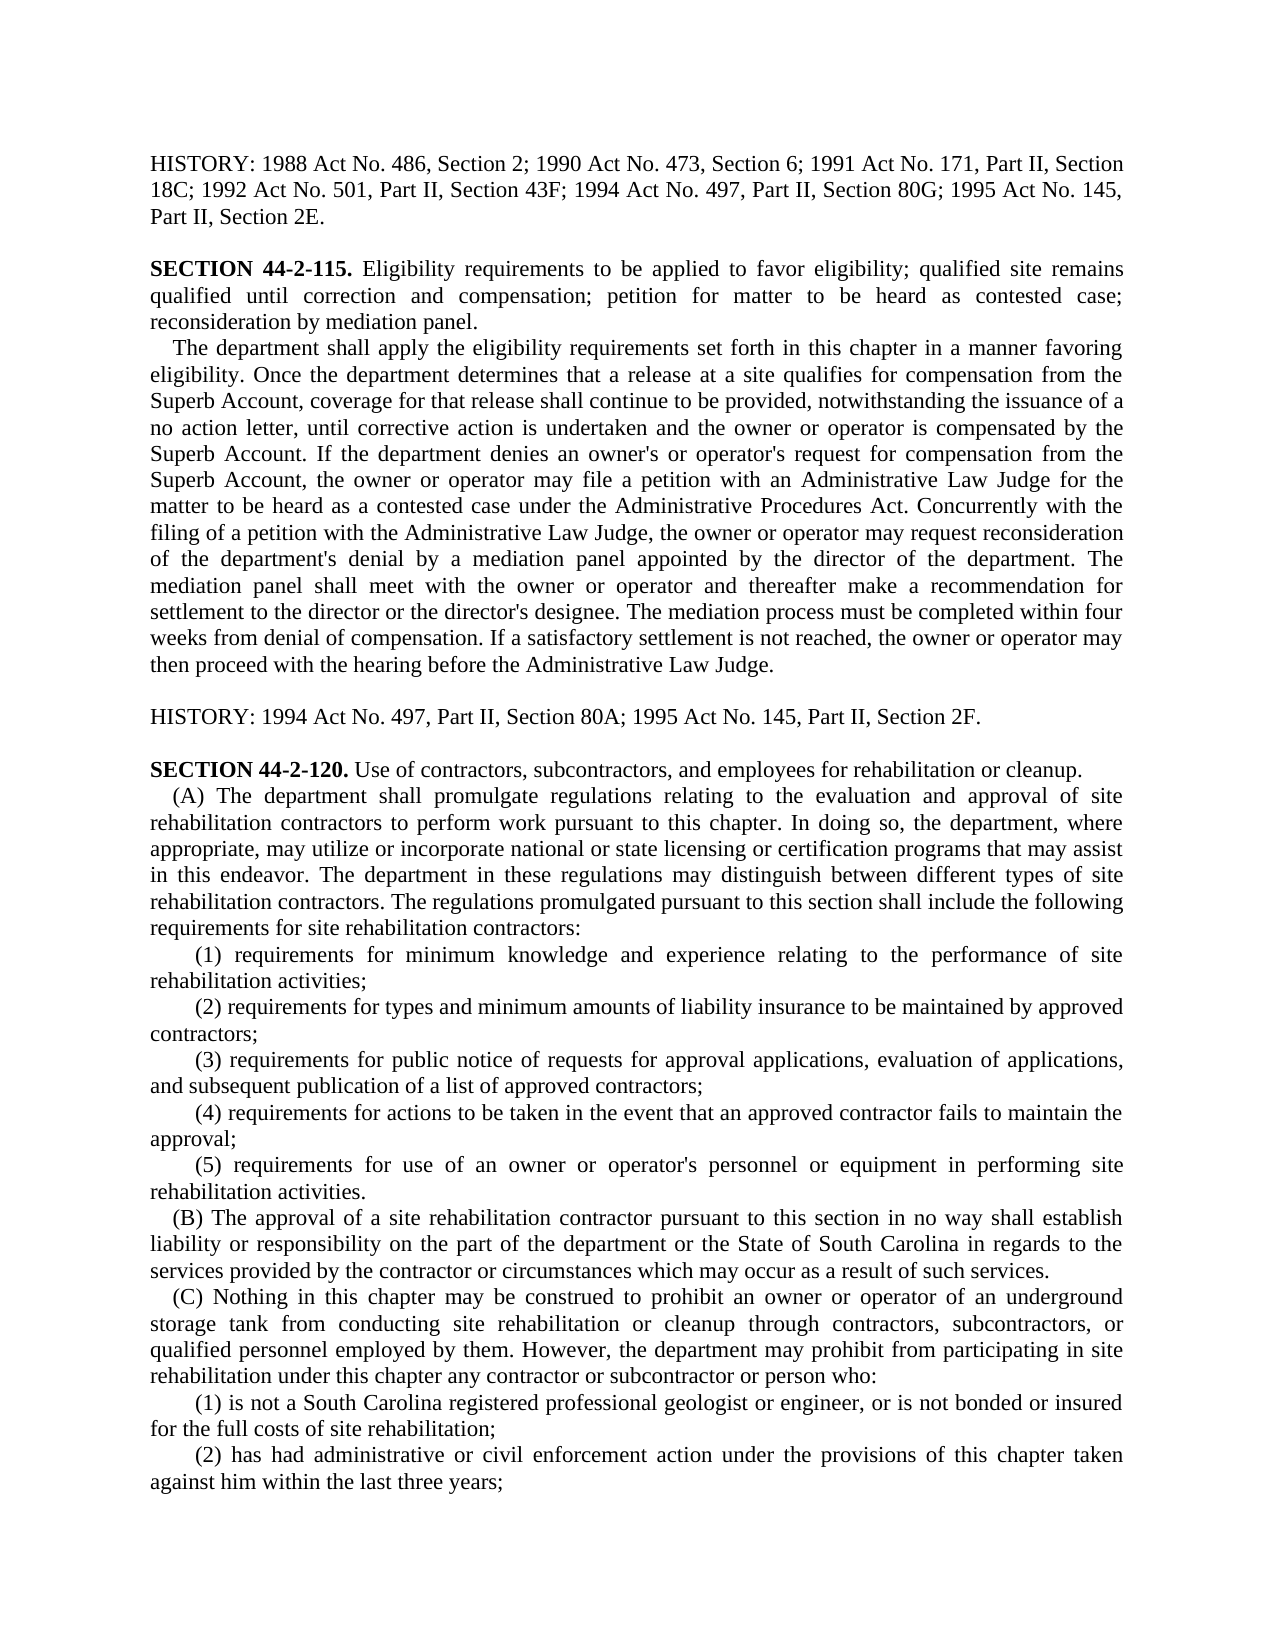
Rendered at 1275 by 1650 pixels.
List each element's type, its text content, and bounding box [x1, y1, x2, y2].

text (5) requirements for use of an owner or operator's personnel or equipment in performing site rehabilitation activities. [150, 1151, 1125, 1204]
text The department shall apply the eligibility requirements set forth in this chapter in a manner favoring eligibility. Once the department determines that a release at a site qualifies for compensation from the Superb Account, coverage for that release shall continue to be provided, notwithstanding the issuance of a no action letter, until corrective action is undertaken and the owner or operator is compensated by the Superb Account. If the department denies an owner's or operator's request for compensation from the Superb Account, the owner or operator may file a petition with an Administrative Law Judge for the matter to be heard as a contested case under the Administrative Procedures Act. Concurrently with the filing of a petition with the Administrative Law Judge, the owner or operator may request reconsideration of the department's denial by a mediation panel appointed by the director of the department. The mediation panel shall meet with the owner or operator and thereafter make a recommendation for settlement to the director or the director's designee. The mediation process must be completed within four weeks from denial of compensation. If a satisfactory settlement is not reached, the owner or operator may then proceed with the hearing before the Administrative Law Judge. [150, 334, 1125, 677]
text (A) The department shall promulgate regulations relating to the evaluation and approval of site rehabilitation contractors to perform work pursuant to this chapter. In doing so, the department, where appropriate, may utilize or incorporate national or state licensing or certification programs that may assist in this endeavor. The department in these regulations may distinguish between different types of site rehabilitation contractors. The regulations promulgated pursuant to this section shall include the following requirements for site rehabilitation contractors: [150, 782, 1125, 941]
text (4) requirements for actions to be taken in the event that an approved contractor fails to maintain the approval; [150, 1099, 1125, 1151]
text SECTION 44-2-115. Eligibility requirements to be applied to favor eligibility; qualified site remains qualified until correction and compensation; petition for matter to be heard as contested case; reconsideration by mediation panel. [150, 255, 1125, 334]
text HISTORY: 1994 Act No. 497, Part II, Section 80A; 1995 Act No. 145, Part II, Section 2F. [150, 703, 1125, 730]
text (C) Nothing in this chapter may be construed to prohibit an owner or operator of an underground storage tank from conducting site rehabilitation or cleanup through contractors, subcontractors, or qualified personnel employed by them. However, the department may prohibit from participating in site rehabilitation under this chapter any contractor or subcontractor or person who: [150, 1283, 1125, 1389]
text SECTION 44-2-120. Use of contractors, subcontractors, and employees for rehabilitation or cleanup. [150, 756, 1125, 782]
text (1) requirements for minimum knowledge and experience relating to the performance of site rehabilitation activities; [150, 941, 1125, 993]
text (1) is not a South Carolina registered professional geologist or engineer, or is not bonded or insured for the full costs of site rehabilitation; [150, 1389, 1125, 1441]
text (B) The approval of a site rehabilitation contractor pursuant to this section in no way shall establish liability or responsibility on the part of the department or the State of South Carolina in regards to the services provided by the contractor or circumstances which may occur as a result of such services. [150, 1204, 1125, 1283]
text (3) requirements for public notice of requests for approval applications, evaluation of applications, and subsequent publication of a list of approved contractors; [150, 1046, 1125, 1099]
text HISTORY: 1988 Act No. 486, Section 2; 1990 Act No. 473, Section 6; 1991 Act No. 171, Part II, Section 18C; 1992 Act No. 501, Part II, Section 43F; 1994 Act No. 497, Part II, Section 80G; 1995 Act No. 145, Part II, Section 2E. [150, 150, 1125, 229]
text (2) has had administrative or civil enforcement action under the provisions of this chapter taken against him within the last three years; [150, 1441, 1125, 1494]
text (2) requirements for types and minimum amounts of liability insurance to be maintained by approved contractors; [150, 993, 1125, 1046]
